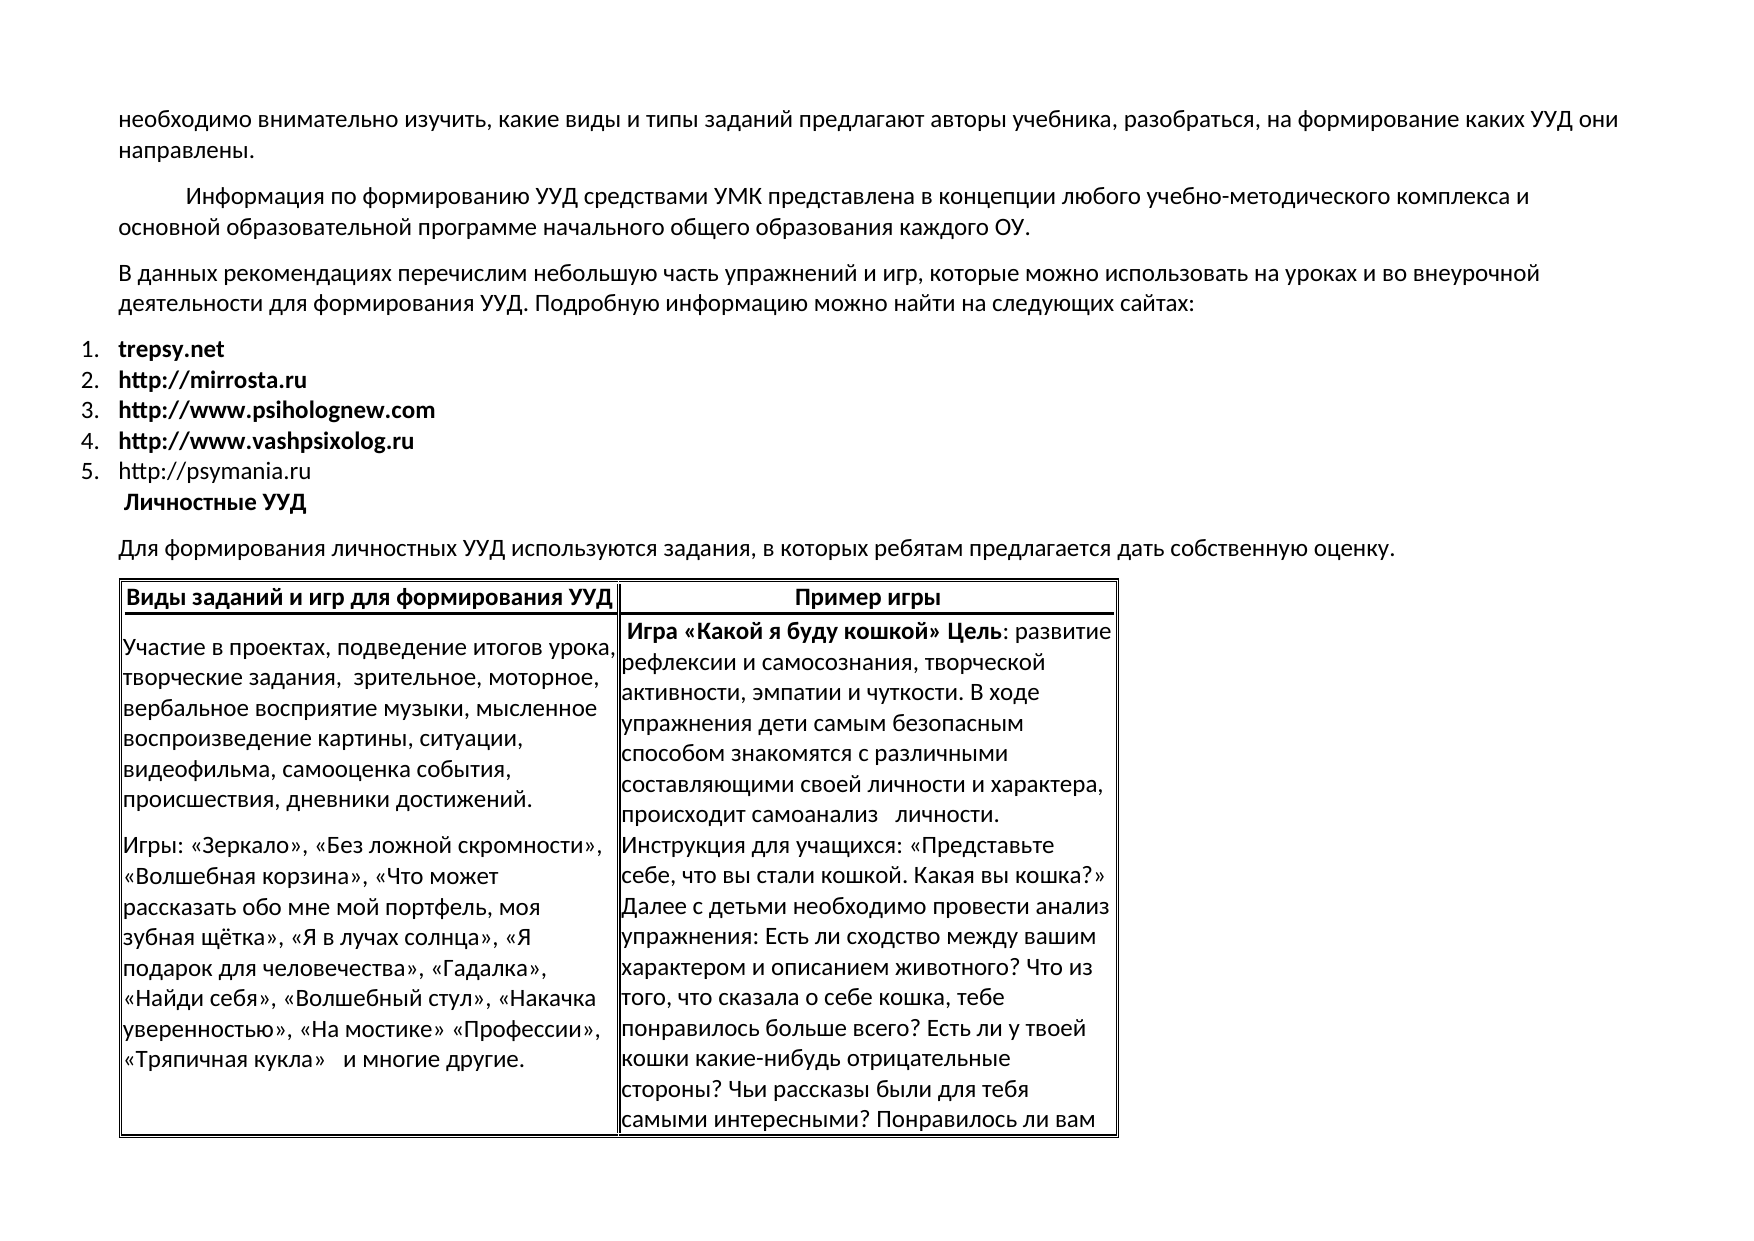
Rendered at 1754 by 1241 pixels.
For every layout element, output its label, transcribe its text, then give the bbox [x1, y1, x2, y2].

list http://psymania.ru [81, 456, 1636, 486]
text Информация по формированию УУД средствами УМК представлена в концепции любого учебно-методического комплекса и основной образовательной программе начального общего образования каждого ОУ. [118, 180, 1636, 241]
list http://www.vashpsixolog.ru [81, 425, 1636, 456]
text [118, 103, 1636, 164]
list http://www.psiholognew.com [81, 394, 1636, 425]
table_header Пример игры [619, 582, 1116, 612]
table_header Виды заданий и игр для формирования УУД [122, 580, 619, 612]
text Личностные УУД [118, 486, 1636, 517]
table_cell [619, 612, 1116, 1134]
text В данных рекомендациях перечислим небольшую часть упражнений и игр, которые можно использовать на уроках и во внеурочной деятельности для формирования УУД. Подробную информацию можно найти на следующих сайтах: [118, 257, 1636, 318]
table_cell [122, 612, 619, 1134]
list http://mirrosta.ru [81, 364, 1636, 394]
text Для формирования личностных УУД используются задания, в которых ребятам предлагается дать собственную оценку. [118, 532, 1636, 563]
list trepsy.net [81, 333, 1636, 364]
